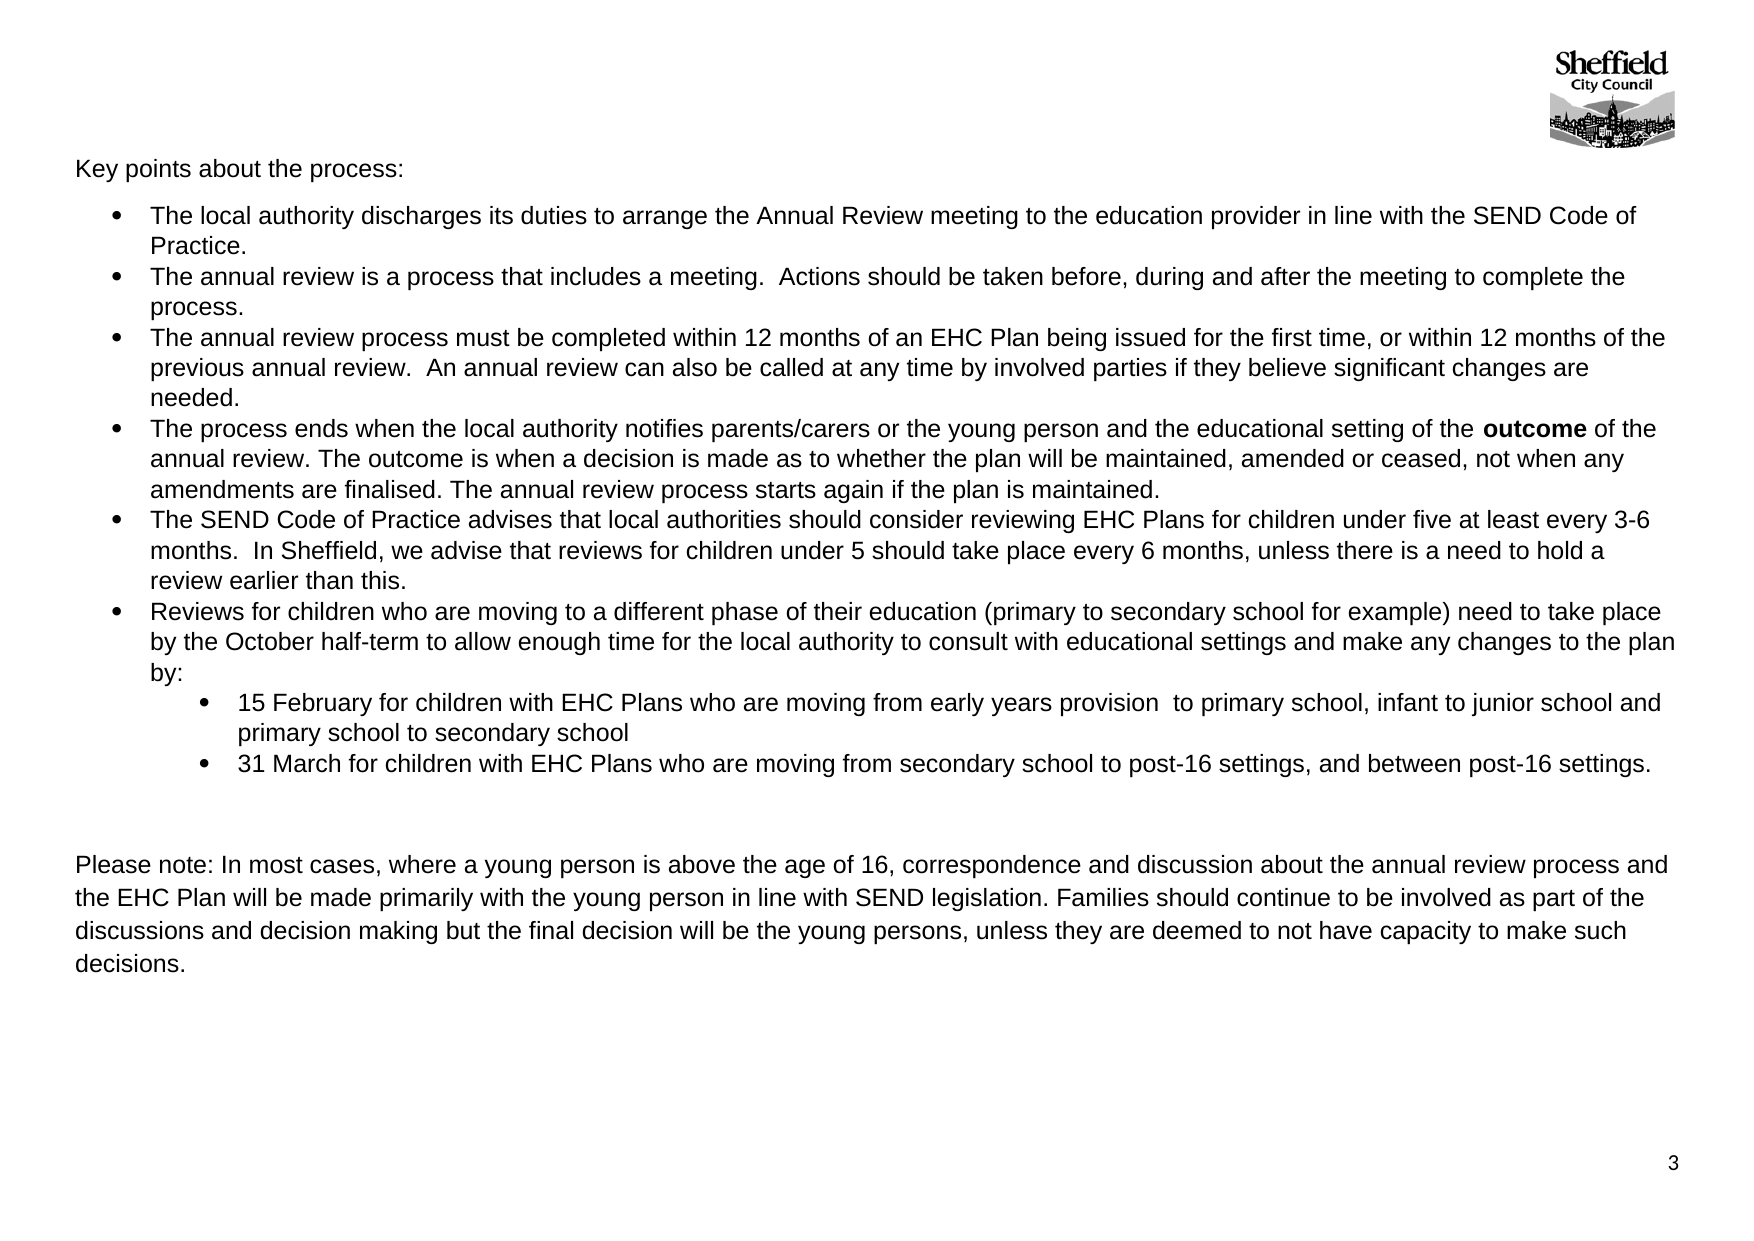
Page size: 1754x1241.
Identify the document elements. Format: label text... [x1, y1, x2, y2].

list 31 March for children with EHC Plans who are moving from secondary school to post-16 settings, and between post-16 settings. [200, 749, 1679, 778]
text Key points about the process: [75, 153, 1679, 182]
text Please note: In most cases, where a young person is above the age of 16, correspondence and discussion about the annual review process and the EHC Plan will be made primarily with the young person in line with SEND legislation. Families should continue to be involved as part of the discussions and decision making but the final decision will be the young persons, unless they are deemed to not have capacity to make such decisions. [75, 850, 1679, 978]
list The process ends when the local authority notifies parents/carers or the young person and the educational setting of the outcome of the annual review. The outcome is when a decision is made as to whether the plan will be maintained, amended or ceased, not when any amendments are finalised. The annual review process starts again if the plan is maintained. [112, 414, 1679, 503]
list 15 February for children with EHC Plans who are moving from early years provision to primary school, infant to junior school and primary school to secondary school [200, 688, 1679, 747]
list Reviews for children who are moving to a different phase of their education (primary to secondary school for example) need to take place by the October half-term to allow enough time for the local authority to consult with educational settings and make any changes to the plan by: [112, 597, 1679, 686]
list The annual review process must be completed within 12 months of an EHC Plan being issued for the first time, or within 12 months of the previous annual review. An annual review can also be called at any time by involved parties if they believe significant changes are needed. [112, 322, 1679, 412]
list The annual review is a process that includes a meeting. Actions should be taken before, during and after the meeting to complete the process. [112, 262, 1679, 321]
picture [1540, 44, 1679, 154]
list The SEND Code of Practice advises that local authorities should consider reviewing EHC Plans for children under five at least every 3-6 months. In Sheffield, we advise that reviews for children under 5 should take place every 6 months, unless there is a need to hold a review earlier than this. [112, 505, 1679, 595]
list The local authority discharges its duties to arrange the Annual Review meeting to the education provider in line with the SEND Code of Practice. [112, 201, 1679, 260]
